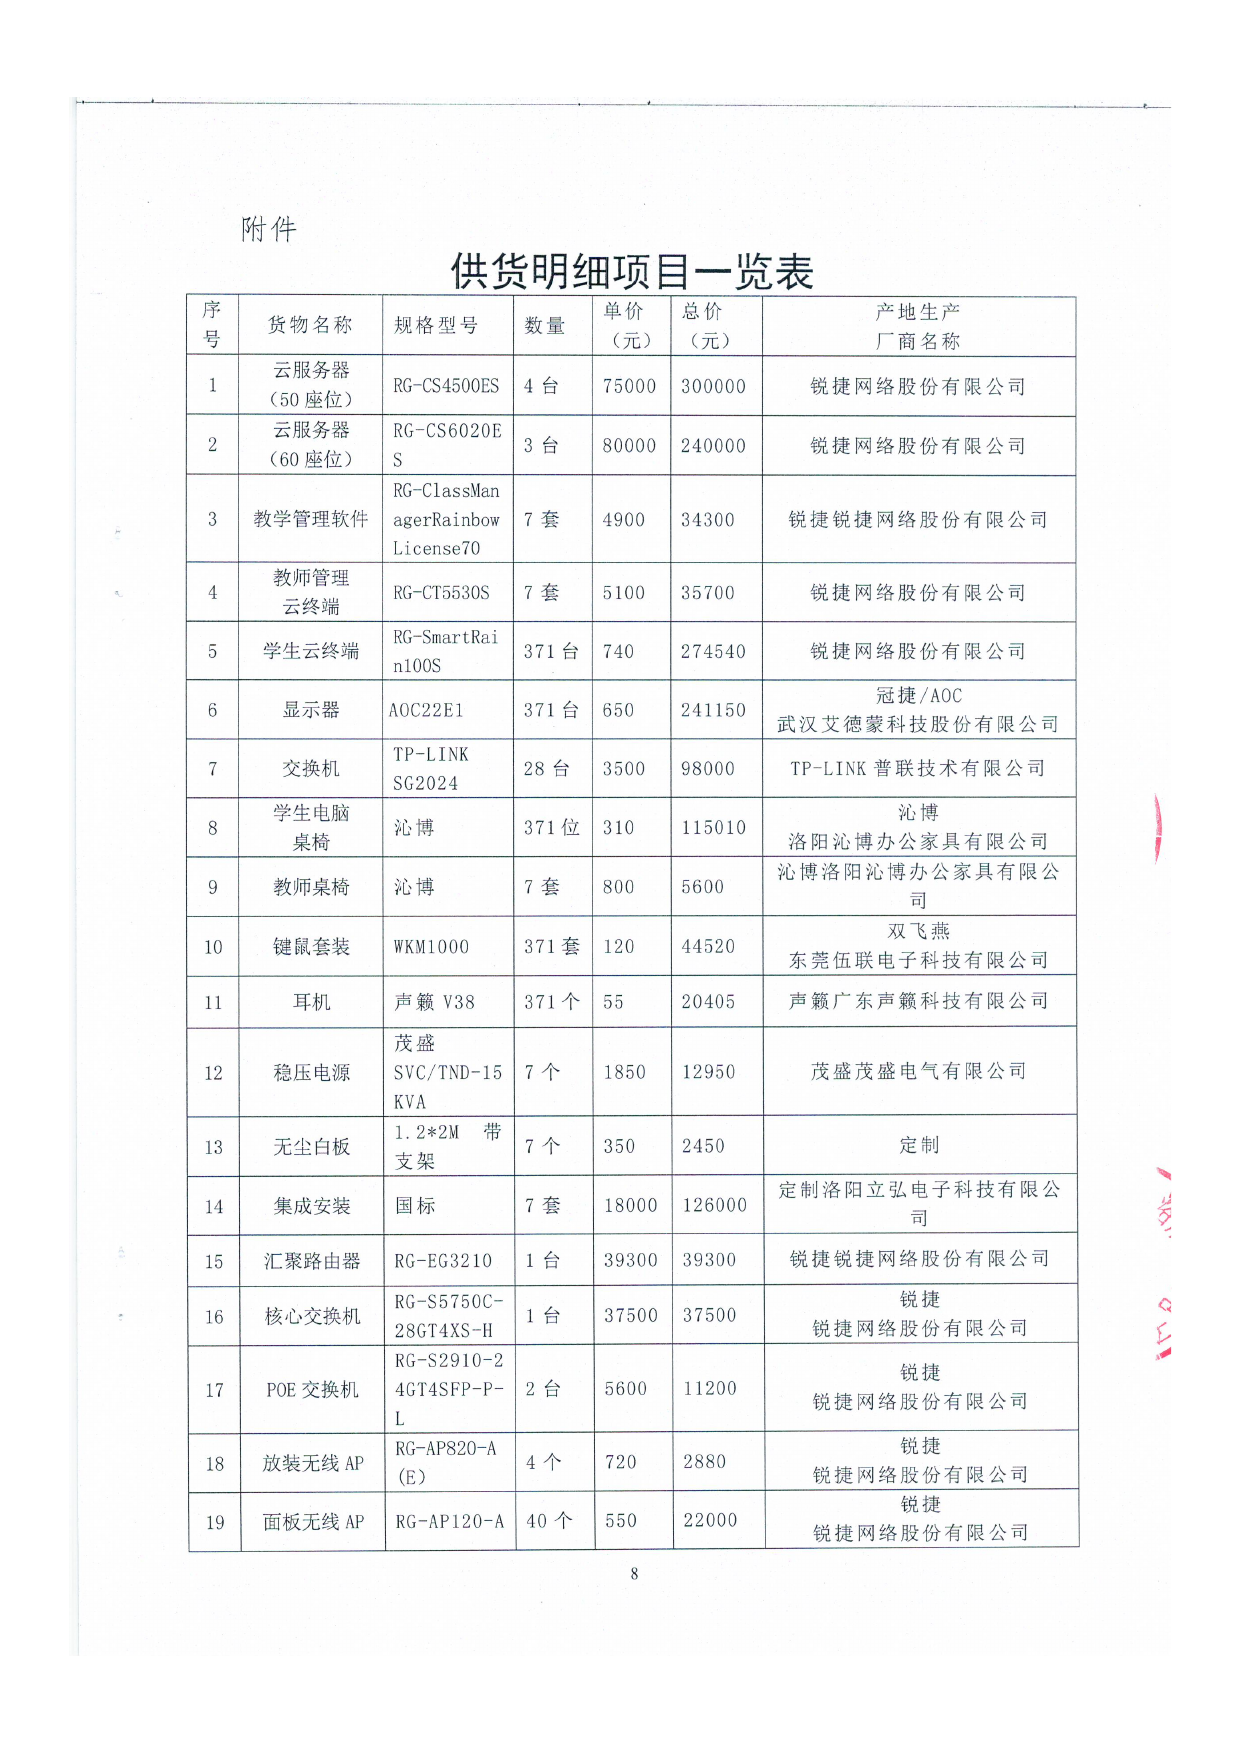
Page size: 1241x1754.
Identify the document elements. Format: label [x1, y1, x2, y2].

picture [69, 97, 1172, 1656]
